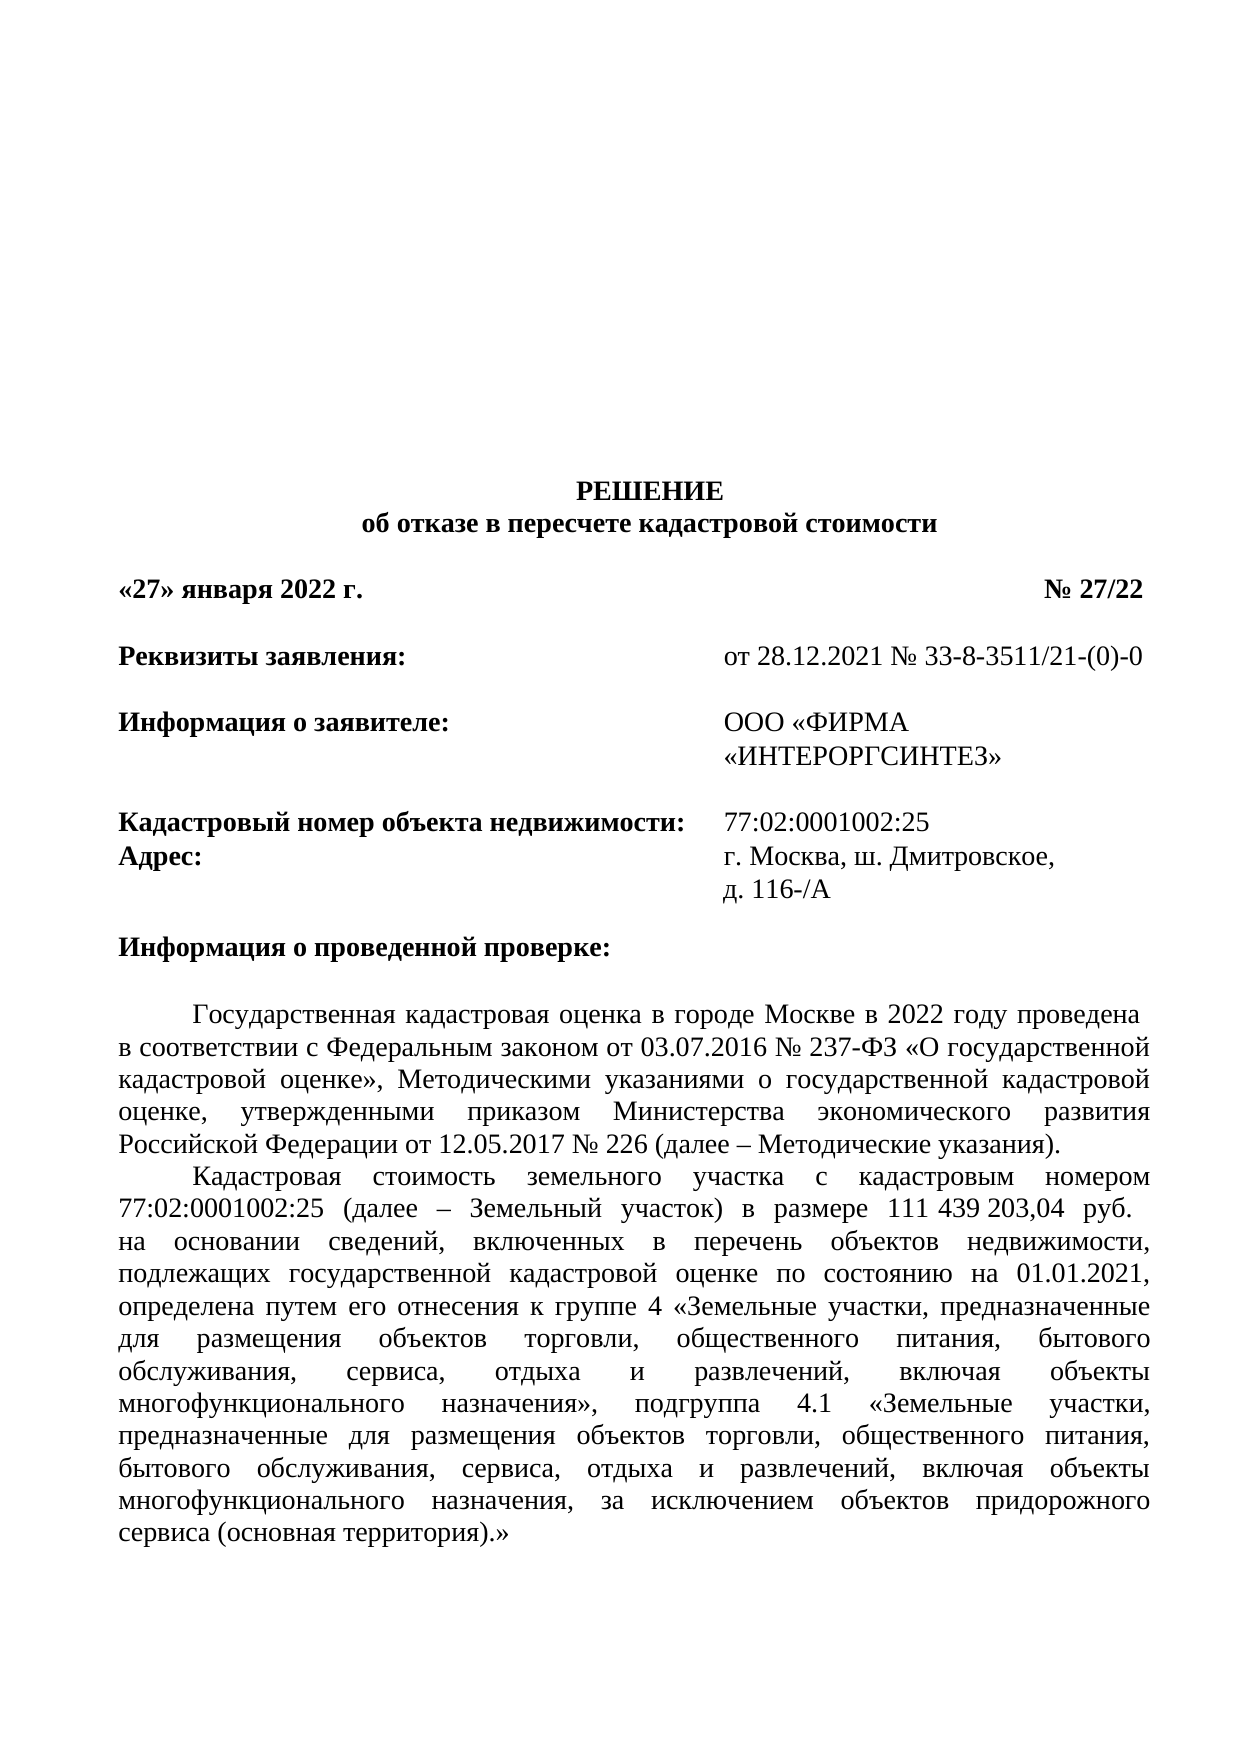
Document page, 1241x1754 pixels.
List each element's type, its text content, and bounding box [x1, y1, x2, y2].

text Кадастровый номер объекта недвижимости: 77:02:0001002:25 [118, 806, 1152, 838]
text Информация о заявителе: ООО «ФИРМА «ИНТЕРОРГСИНТЕЗ» [118, 706, 1152, 771]
text д. 116-/А [118, 872, 1152, 904]
text об отказе в пересчете кадастровой стоимости [148, 506, 1152, 539]
text Адрес: г. Москва, ш. Дмитровское, [118, 839, 1152, 871]
text Реквизиты заявления: от 28.12.2021 № 33-8-3511/21-(0)-0 [118, 639, 1152, 671]
text Информация о проведенной проверке: [118, 931, 1152, 963]
text РЕШЕНИЕ [148, 474, 1152, 506]
text Государственная кадастровая оценка в городе Москве в 2022 году проведена в соответствии с Федеральным законом от 03.07.2016 № 237-ФЗ «О государственной кадастровой оценке», Методическими указаниями о государственной кадастровой оценке, утвержденными приказом Министерства экономического развития Российской Федерации от 12.05.2017 № 226 (далее – Методические указания). [118, 997, 1152, 1159]
text «27» января 2022 г. № 27/22 [118, 572, 1152, 604]
text Кадастровая стоимость земельного участка с кадастровым номером 77:02:0001002:25 (далее – Земельный участок) в размере 111 439 203,04 руб. на основании сведений, включенных в перечень объектов недвижимости, подлежащих государственной кадастровой оценке по состоянию на 01.01.2021, определена путем его отнесения к группе 4 «Земельные участки, предназначенные для размещения объектов торговли, общественного питания, бытового обслуживания, сервиса, отдыха и развлечений, включая объекты многофункционального назначения», подгруппа 4.1 «Земельные участки, предназначенные для размещения объектов торговли, общественного питания, бытового обслуживания, сервиса, отдыха и развлечений, включая объекты многофункционального назначения, за исключением объектов придорожного сервиса (основная территория).» [118, 1159, 1152, 1548]
